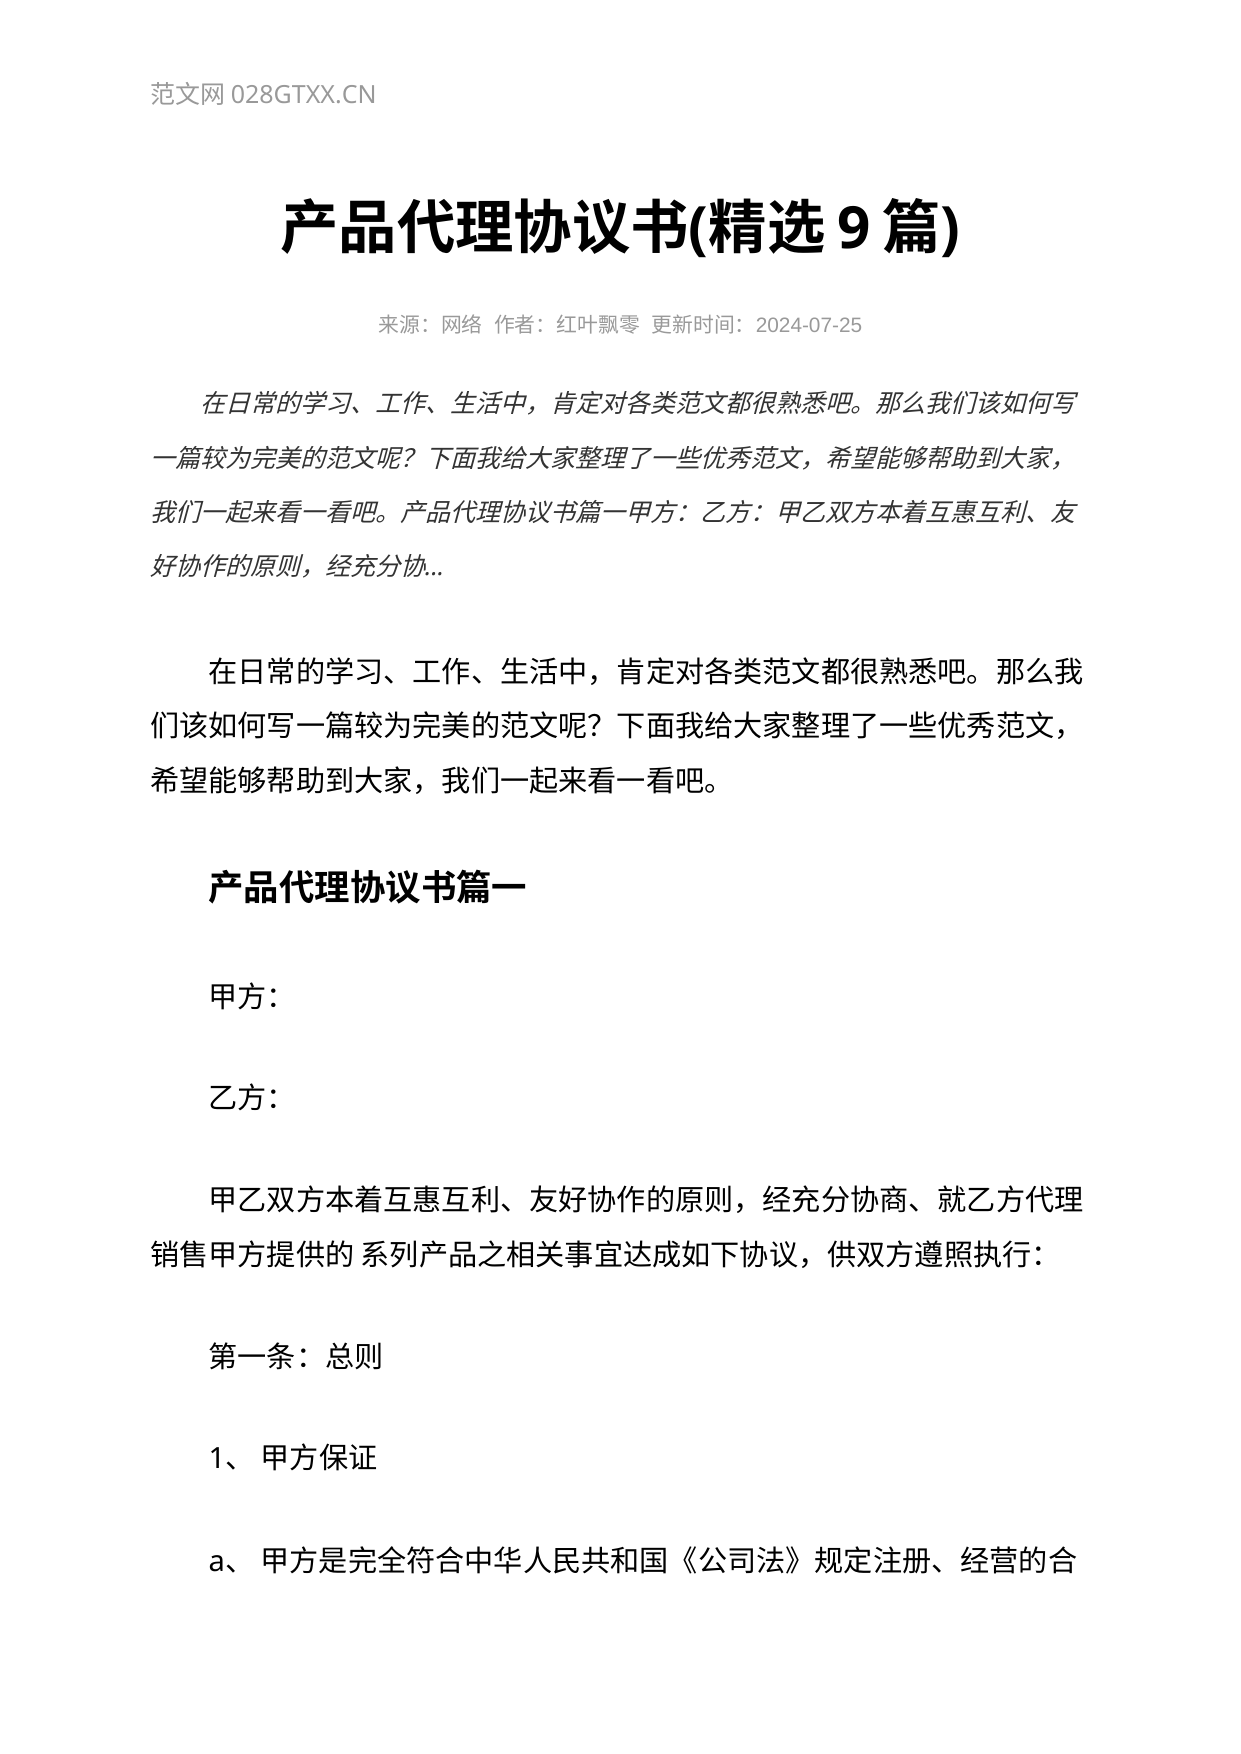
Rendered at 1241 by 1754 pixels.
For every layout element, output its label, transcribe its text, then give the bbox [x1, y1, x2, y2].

text 乙方： [150, 1075, 1090, 1117]
text 1、 甲方保证 [150, 1435, 1090, 1477]
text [150, 1537, 1090, 1579]
subtitle 产品代理协议书(精选9篇) [150, 181, 1090, 266]
text 第一条：总则 [150, 1333, 1090, 1376]
text 甲乙双方本着互惠互利、友好协作的原则，经充分协商、就乙方代理销售甲方提供的 系列产品之相关事宜达成如下协议，供双方遵照执行： [150, 1177, 1090, 1274]
text 产品代理协议书篇一 [150, 860, 1090, 911]
text 在日常的学习、工作、生活中，肯定对各类范文都很熟悉吧。那么我们该如何写一篇较为完美的范文呢？下面我给大家整理了一些优秀范文，希望能够帮助到大家，我们一起来看一看吧。产品代理协议书篇一甲方：乙方：甲乙双方本着互惠互利、友好协作的原则，经充分协... [150, 384, 1090, 583]
text 甲方： [150, 973, 1090, 1015]
text 来源：网络 作者：红叶飘零 更新时间：2024-07-25 [150, 313, 1090, 337]
text 在日常的学习、工作、生活中，肯定对各类范文都很熟悉吧。那么我们该如何写一篇较为完美的范文呢？下面我给大家整理了一些优秀范文，希望能够帮助到大家，我们一起来看一看吧。 [150, 648, 1090, 800]
